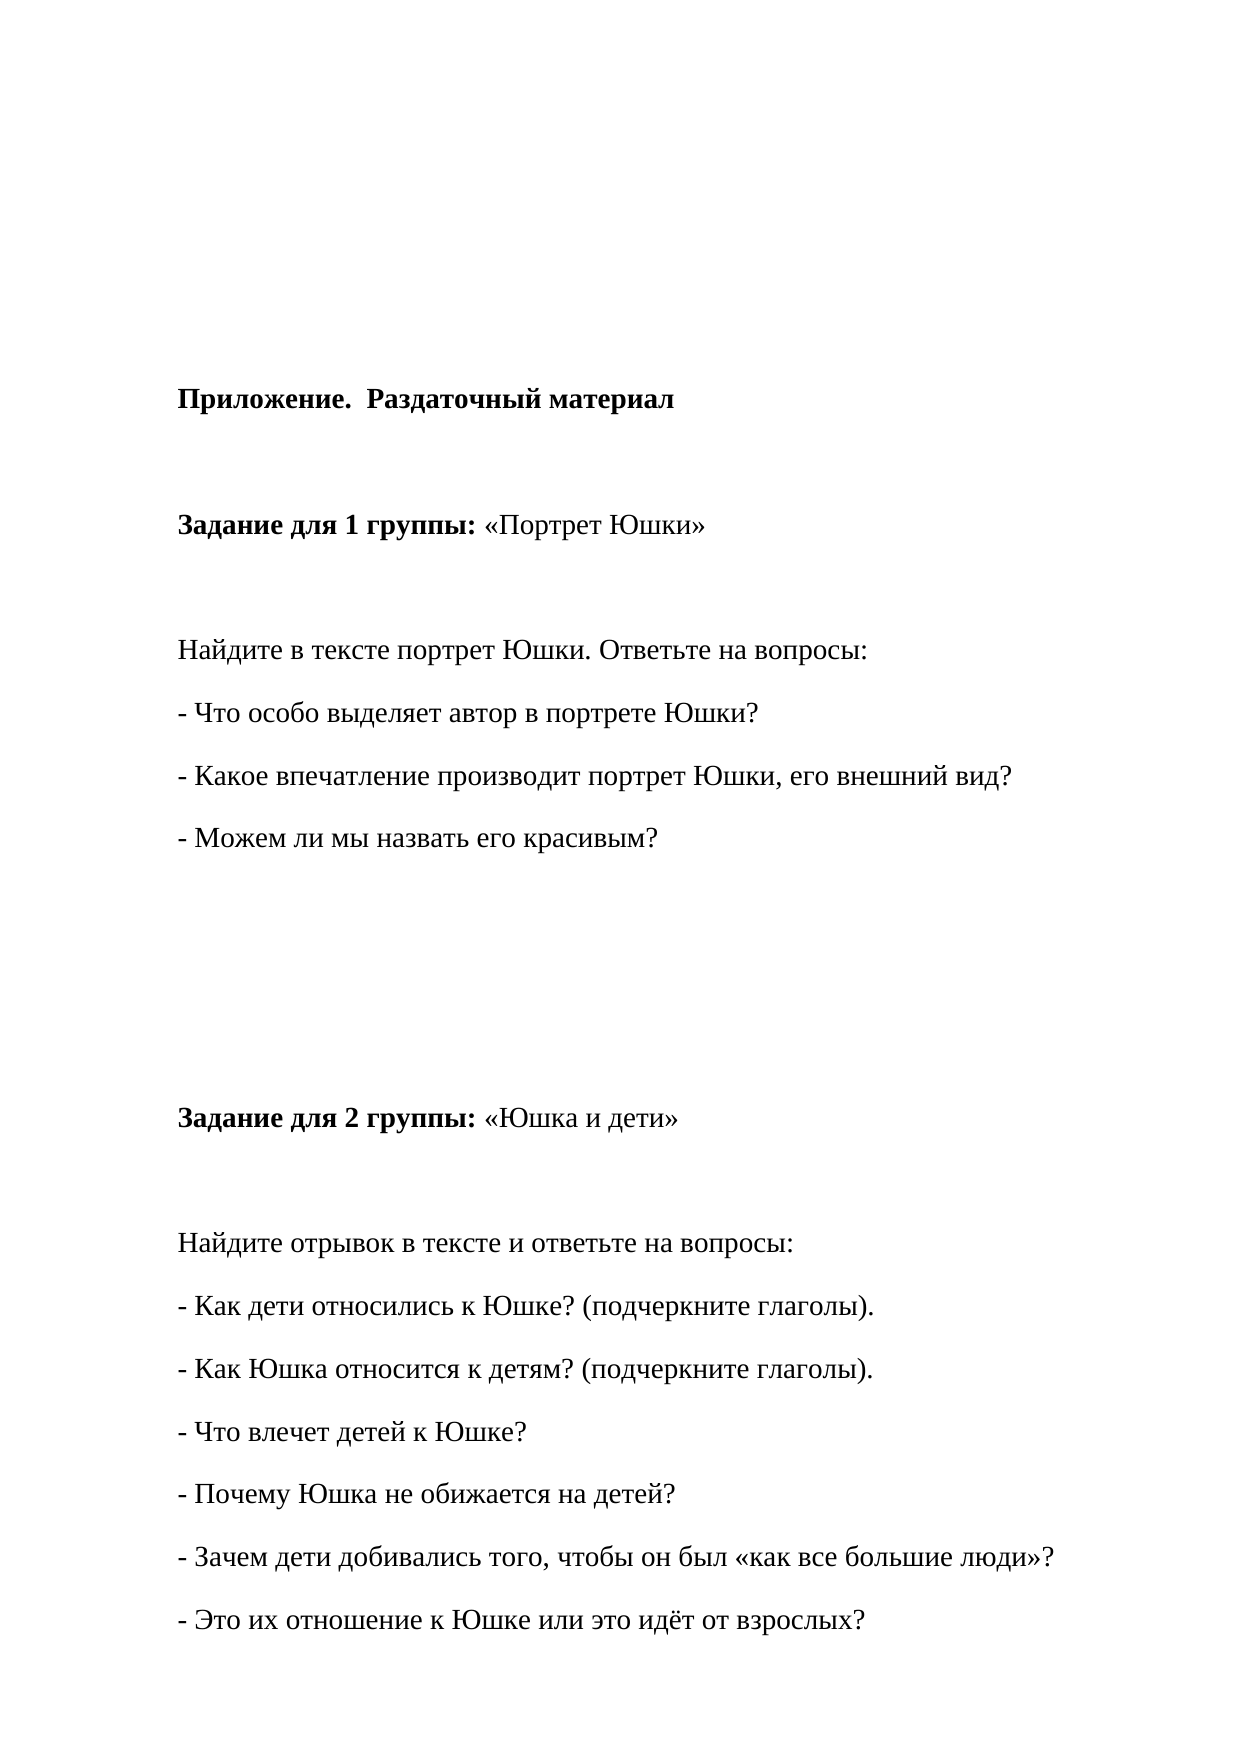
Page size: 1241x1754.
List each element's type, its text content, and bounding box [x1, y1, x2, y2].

text - Почему Юшка не обижается на детей? [177, 1476, 1152, 1510]
text - Это их отношение к Юшке или это идёт от взрослых? [177, 1602, 1152, 1635]
text Найдите в тексте портрет Юшки. Ответьте на вопросы: [177, 632, 1152, 666]
text - Какое впечатление производит портрет Юшки, его внешний вид? [177, 758, 1152, 791]
text - Что особо выделяет автор в портрете Юшки? [177, 695, 1152, 729]
text Найдите отрывок в тексте и ответьте на вопросы: [177, 1226, 1152, 1259]
text - Можем ли мы назвать его красивым? [177, 821, 1152, 854]
text Задание для 2 группы: «Юшка и дети» [177, 1100, 1152, 1134]
text Приложение. Раздаточный материал [177, 382, 1152, 415]
text - Как дети относились к Юшке? (подчеркните глаголы). [177, 1288, 1152, 1322]
text - Зачем дети добивались того, чтобы он был «как все большие люди»? [177, 1539, 1152, 1573]
text Задание для 1 группы: «Портрет Юшки» [177, 507, 1152, 541]
text - Как Юшка относится к детям? (подчеркните глаголы). [177, 1351, 1152, 1384]
text - Что влечет детей к Юшке? [177, 1414, 1152, 1447]
